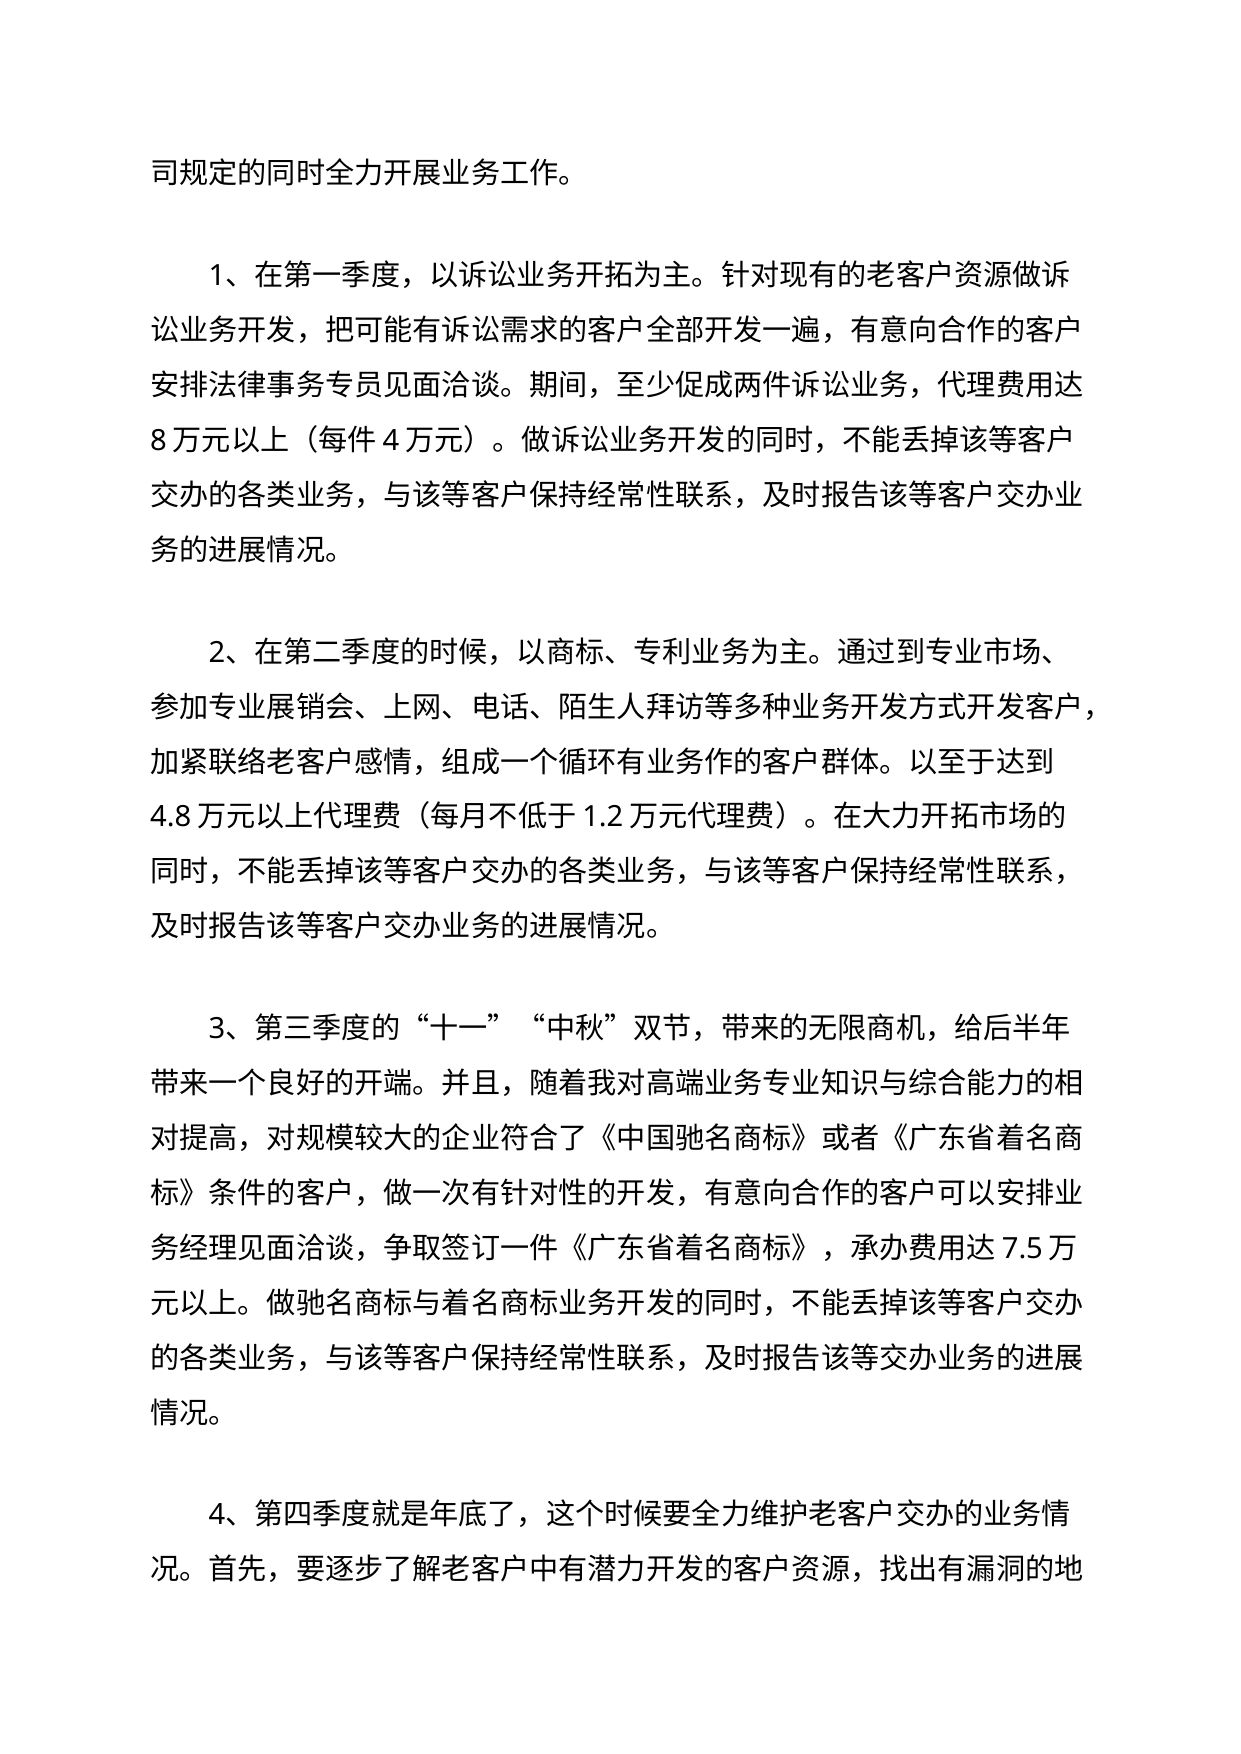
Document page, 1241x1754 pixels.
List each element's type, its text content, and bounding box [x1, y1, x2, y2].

text 2、在第二季度的时候，以商标、专利业务为主。通过到专业市场、参加专业展销会、上网、电话、陌生人拜访等多种业务开发方式开发客户，加紧联络老客户感情，组成一个循环有业务作的客户群体。以至于达到4.8万元以上代理费（每月不低于1.2万元代理费）。在大力开拓市场的同时，不能丢掉该等客户交办的各类业务，与该等客户保持经常性联系，及时报告该等客户交办业务的进展情况。 [150, 628, 1090, 945]
text 1、在第一季度，以诉讼业务开拓为主。针对现有的老客户资源做诉讼业务开发，把可能有诉讼需求的客户全部开发一遍，有意向合作的客户安排法律事务专员见面洽谈。期间，至少促成两件诉讼业务，代理费用达8万元以上（每件4万元）。做诉讼业务开发的同时，不能丢掉该等客户交办的各类业务，与该等客户保持经常性联系，及时报告该等客户交办业务的进展情况。 [150, 252, 1090, 569]
text 3、第三季度的“十一”“中秋”双节，带来的无限商机，给后半年带来一个良好的开端。并且，随着我对高端业务专业知识与综合能力的相对提高，对规模较大的企业符合了《中国驰名商标》或者《广东省着名商标》条件的客户，做一次有针对性的开发，有意向合作的客户可以安排业务经理见面洽谈，争取签订一件《广东省着名商标》，承办费用达7.5万元以上。做驰名商标与着名商标业务开发的同时，不能丢掉该等客户交办的各类业务，与该等客户保持经常性联系，及时报告该等交办业务的进展情况。 [150, 1005, 1090, 1431]
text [150, 1491, 1090, 1588]
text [150, 150, 1090, 192]
